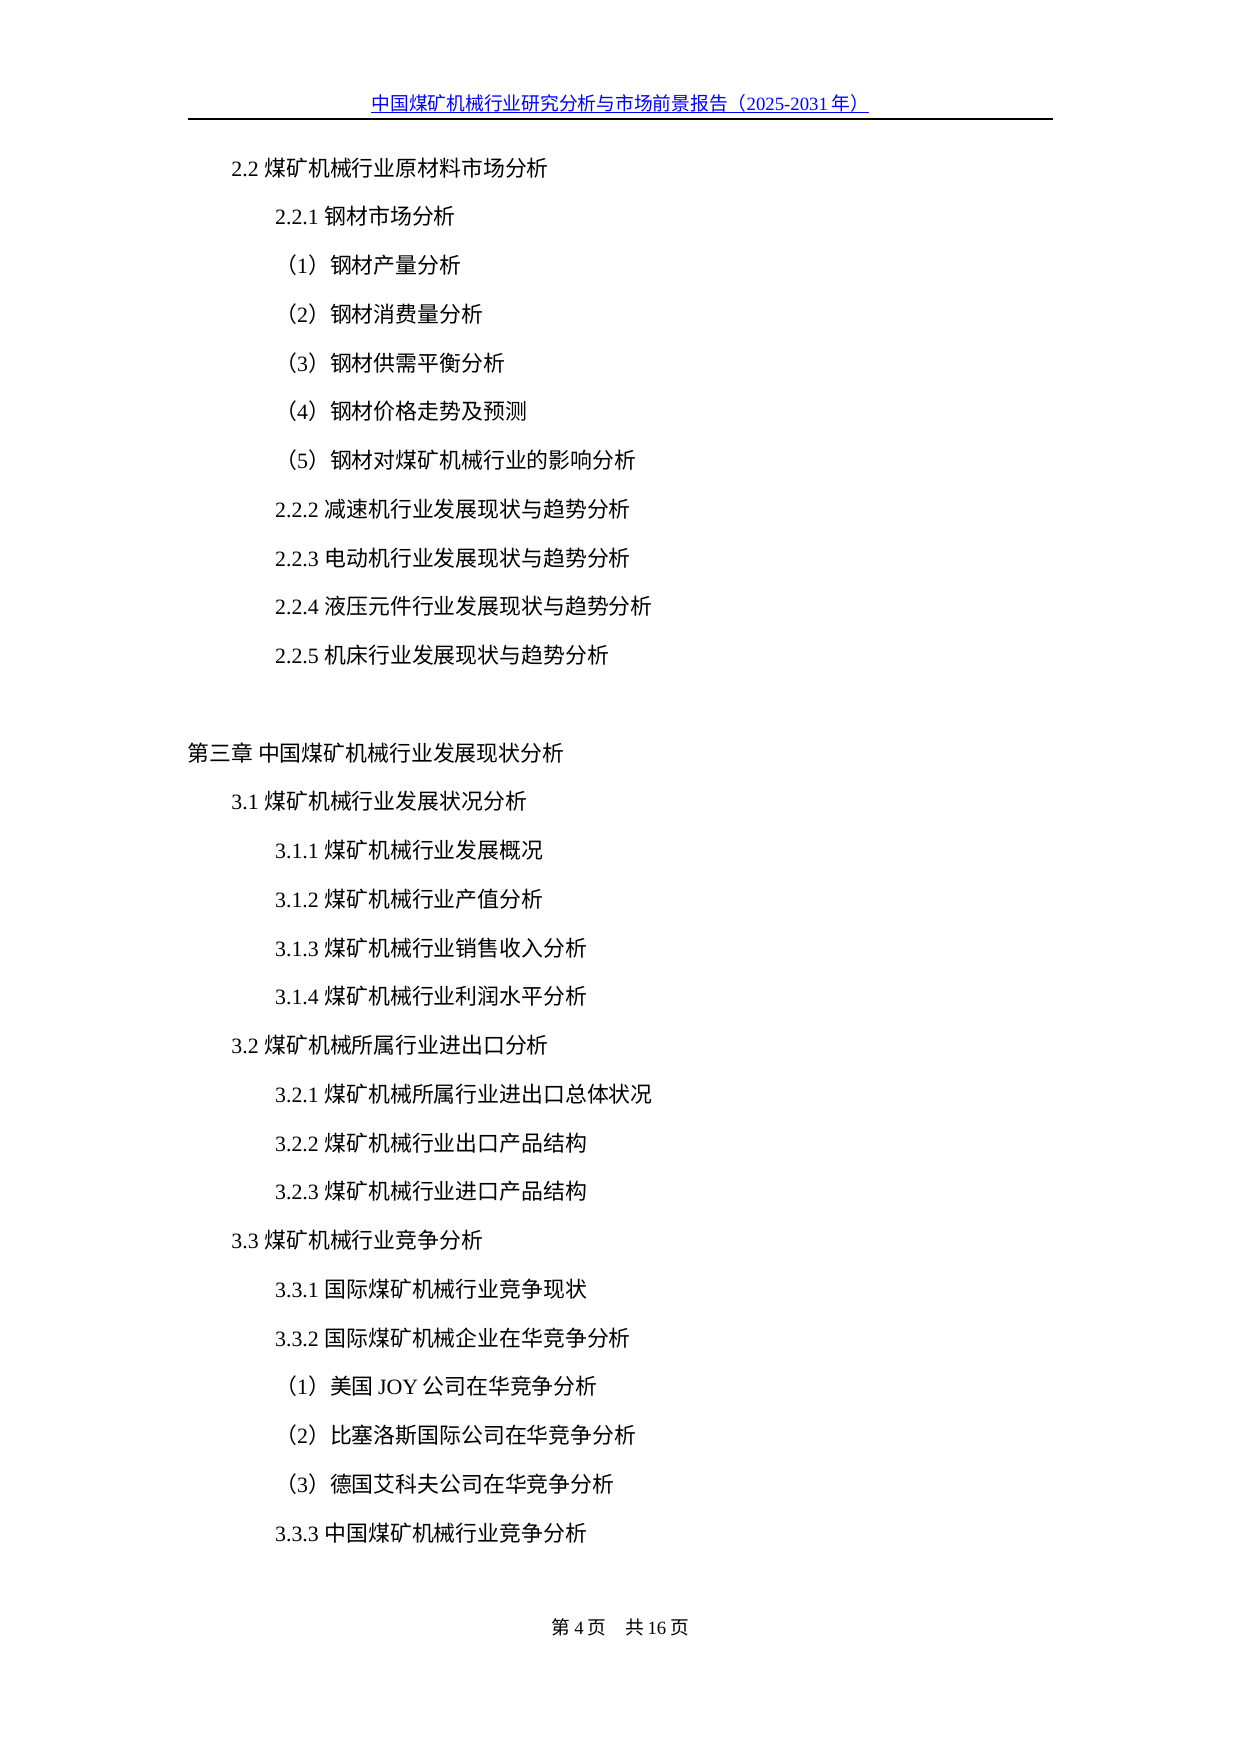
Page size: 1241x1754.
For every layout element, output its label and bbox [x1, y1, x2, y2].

text [187, 150, 1053, 1548]
